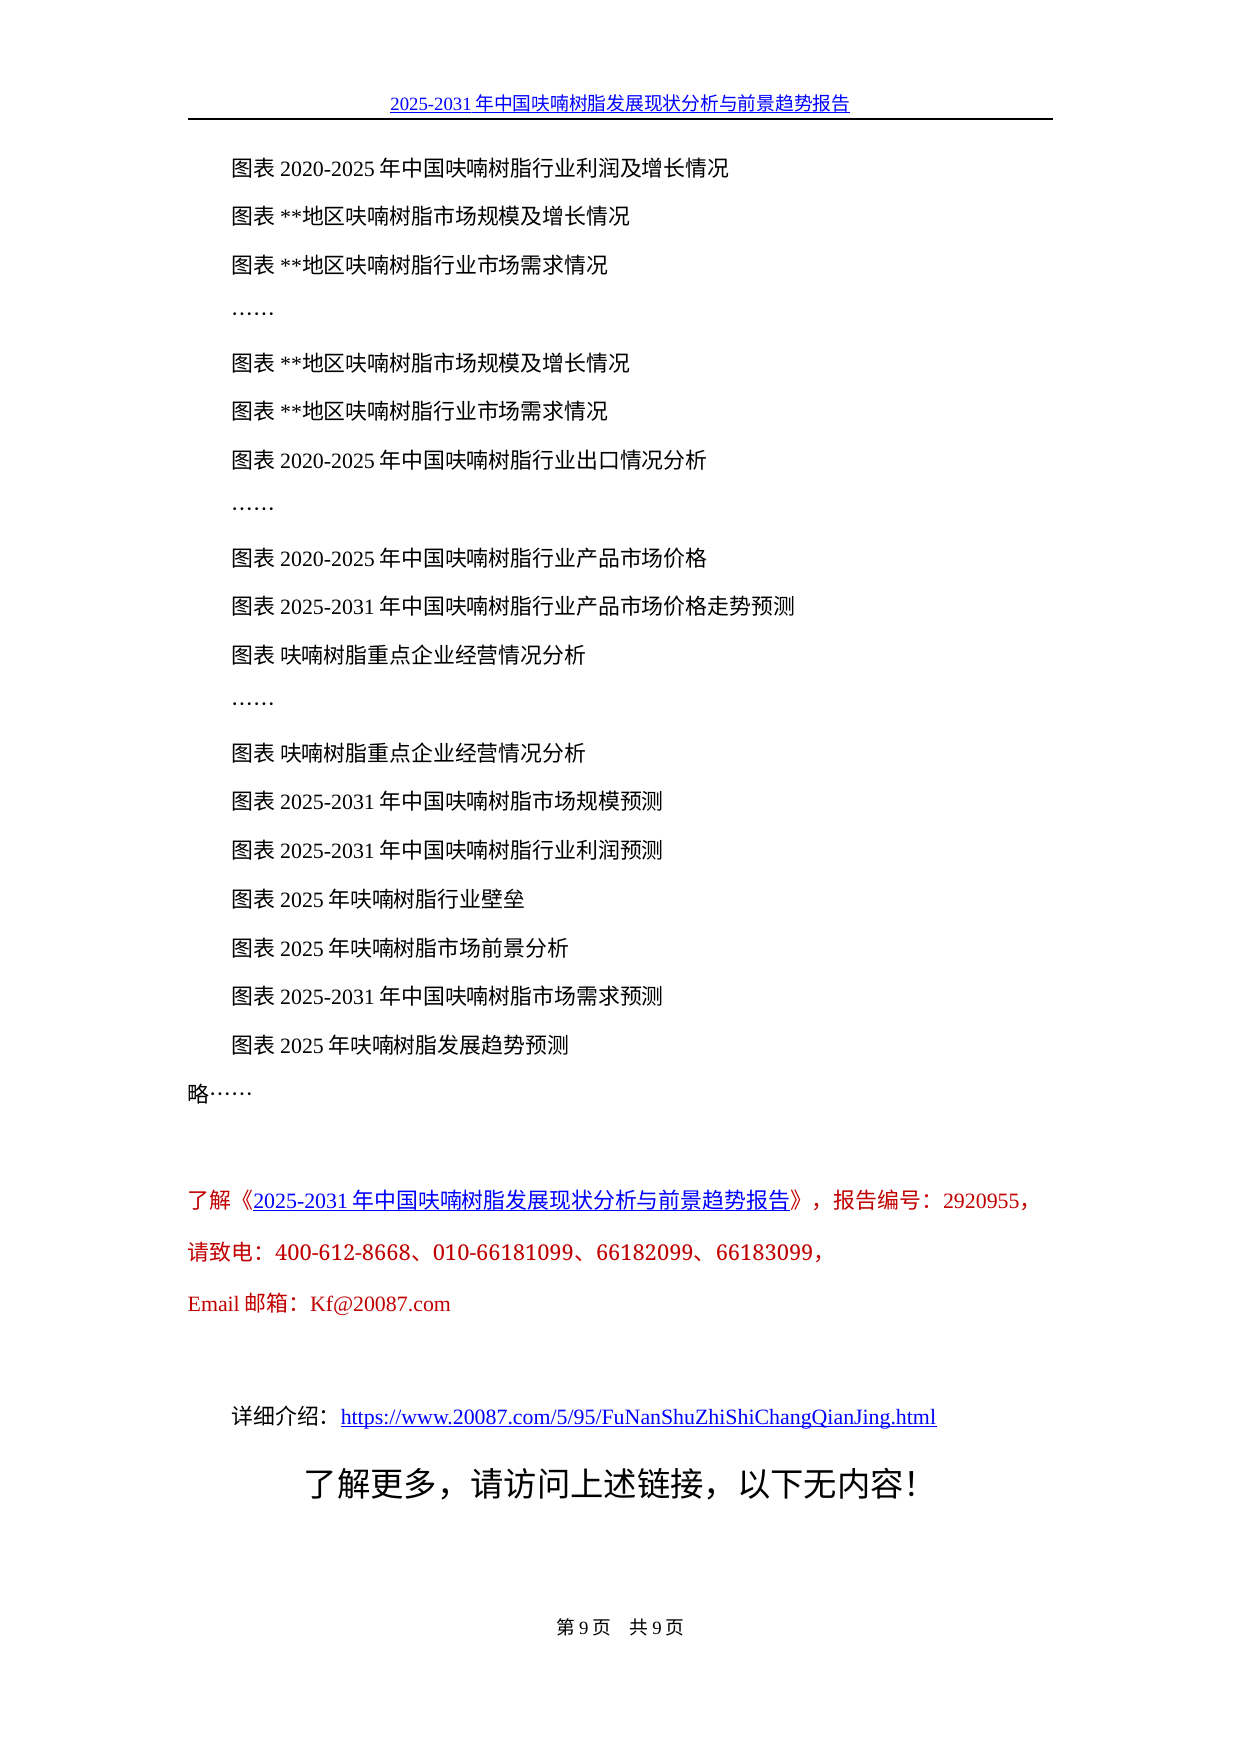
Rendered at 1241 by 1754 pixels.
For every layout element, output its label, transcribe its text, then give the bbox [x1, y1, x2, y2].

text 请致电：400-612-8668、010-66181099、66182099、66183099， [187, 1234, 1053, 1267]
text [187, 150, 1053, 1109]
text Email邮箱：Kf@20087.com [187, 1286, 1053, 1318]
title 了解更多，请访问上述链接，以下无内容！ [187, 1449, 1053, 1514]
text 详细介绍：https://www.20087.com/5/95/FuNanShuZhiShiChangQianJing.html [187, 1399, 1053, 1431]
text 了解《2025-2031年中国呋喃树脂发展现状分析与前景趋势报告》，报告编号：2920955， [187, 1183, 1053, 1215]
